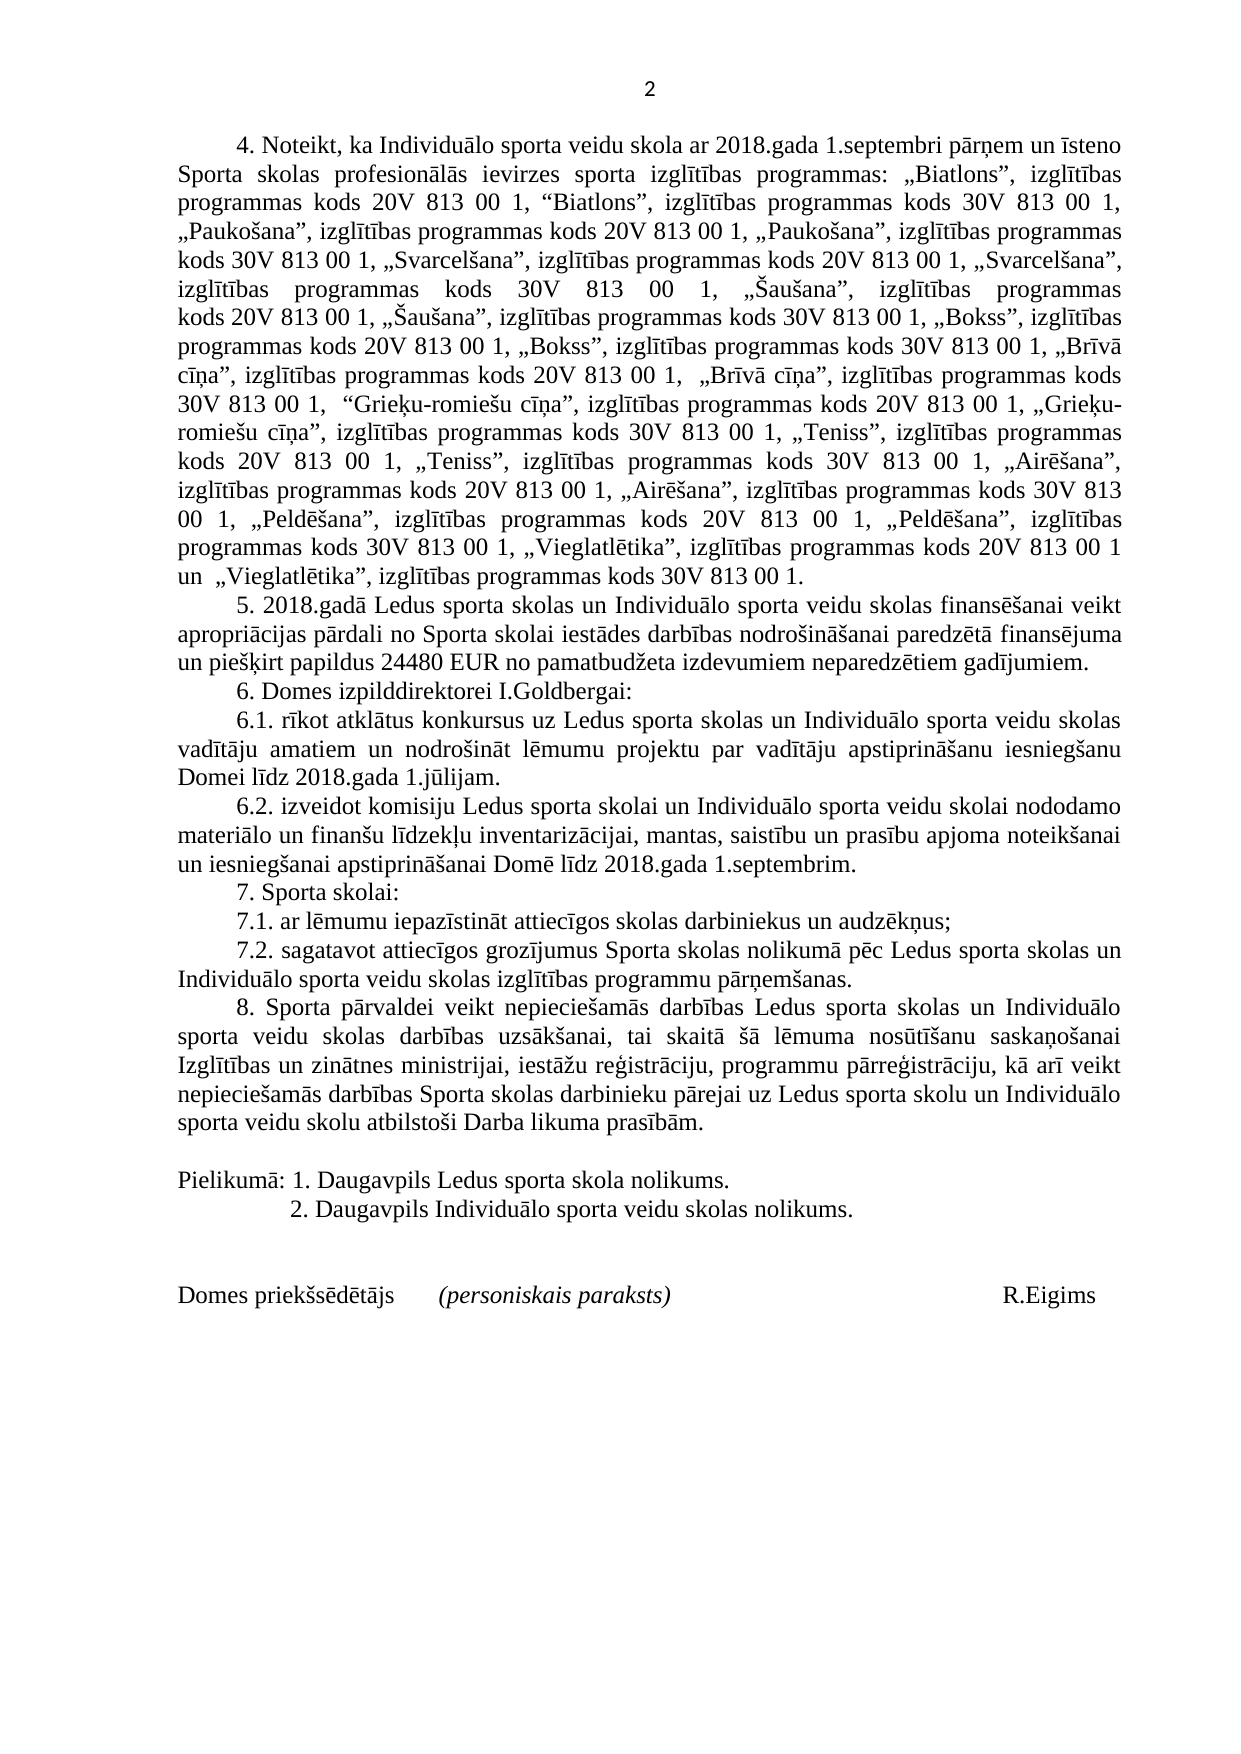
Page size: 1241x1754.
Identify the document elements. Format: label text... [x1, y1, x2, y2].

text 6.2. izveidot komisiju Ledus sporta skolai un Individuālo sporta veidu skolai nododamo materiālo un finanšu līdzekļu inventarizācijai, mantas, saistību un prasību apjoma noteikšanai un iesniegšanai apstiprināšanai Domē līdz 2018.gada 1.septembrim. [177, 791, 1122, 877]
text 7. Sporta skolai: [177, 877, 1122, 906]
text 6. Domes izpilddirektorei I.Goldbergai: [177, 676, 1122, 705]
text 8. Sporta pārvaldei veikt nepieciešamās darbības Ledus sporta skolas un Individuālo sporta veidu skolas darbības uzsākšanai, tai skaitā šā lēmuma nosūtīšanu saskaņošanai Izglītības un zinātnes ministrijai, iestāžu reģistrāciju, programmu pārreģistrāciju, kā arī veikt nepieciešamās darbības Sporta skolas darbinieku pārejai uz Ledus sporta skolu un Individuālo sporta veidu skolu atbilstoši Darba likuma prasībām. [177, 992, 1122, 1136]
text 4. Noteikt, ka Individuālo sporta veidu skola ar 2018.gada 1.septembri pārņem un īsteno Sporta skolas profesionālās ievirzes sporta izglītības programmas: „Biatlons”, izglītības programmas kods 20V 813 00 1, “Biatlons”, izglītības programmas kods 30V 813 00 1, „Paukošana”, izglītības programmas kods 20V 813 00 1, „Paukošana”, izglītības programmas kods 30V 813 00 1, „Svarcelšana”, izglītības programmas kods 20V 813 00 1, „Svarcelšana”, izglītības programmas kods 30V 813 00 1, „Šaušana”, izglītības programmas kods 20V 813 00 1, „Šaušana”, izglītības programmas kods 30V 813 00 1, „Bokss”, izglītības programmas kods 20V 813 00 1, „Bokss”, izglītības programmas kods 30V 813 00 1, „Brīvā cīņa”, izglītības programmas kods 20V 813 00 1, „Brīvā cīņa”, izglītības programmas kods 30V 813 00 1, “Grieķu-romiešu cīņa”, izglītības programmas kods 20V 813 00 1, „Grieķu-romiešu cīņa”, izglītības programmas kods 30V 813 00 1, „Teniss”, izglītības programmas kods 20V 813 00 1, „Teniss”, izglītības programmas kods 30V 813 00 1, „Airēšana”, izglītības programmas kods 20V 813 00 1, „Airēšana”, izglītības programmas kods 30V 813 00 1, „Peldēšana”, izglītības programmas kods 20V 813 00 1, „Peldēšana”, izglītības programmas kods 30V 813 00 1, „Vieglatlētika”, izglītības programmas kods 20V 813 00 1 un „Vieglatlētika”, izglītības programmas kods 30V 813 00 1. [177, 130, 1122, 590]
text 5. 2018.gadā Ledus sporta skolas un Individuālo sporta veidu skolas finansēšanai veikt apropriācijas pārdali no Sporta skolai iestādes darbības nodrošināšanai paredzētā finansējuma un piešķirt papildus 24480 EUR no pamatbudžeta izdevumiem neparedzētiem gadījumiem. [177, 590, 1122, 676]
text Domes priekšsēdētājs (personiskais paraksts) R.Eigims [177, 1280, 1122, 1309]
text Pielikumā: 1. Daugavpils Ledus sporta skola nolikums. [177, 1165, 1122, 1194]
text 7.2. sagatavot attiecīgos grozījumus Sporta skolas nolikumā pēc Ledus sporta skolas un Individuālo sporta veidu skolas izglītības programmu pārņemšanas. [177, 935, 1122, 992]
text 2. Daugavpils Individuālo sporta veidu skolas nolikums. [215, 1194, 1122, 1222]
text 7.1. ar lēmumu iepazīstināt attiecīgos skolas darbiniekus un audzēkņus; [177, 906, 1122, 935]
text 6.1. rīkot atklātus konkursus uz Ledus sporta skolas un Individuālo sporta veidu skolas vadītāju amatiem un nodrošināt lēmumu projektu par vadītāju apstiprināšanu iesniegšanu Domei līdz 2018.gada 1.jūlijam. [177, 705, 1122, 791]
